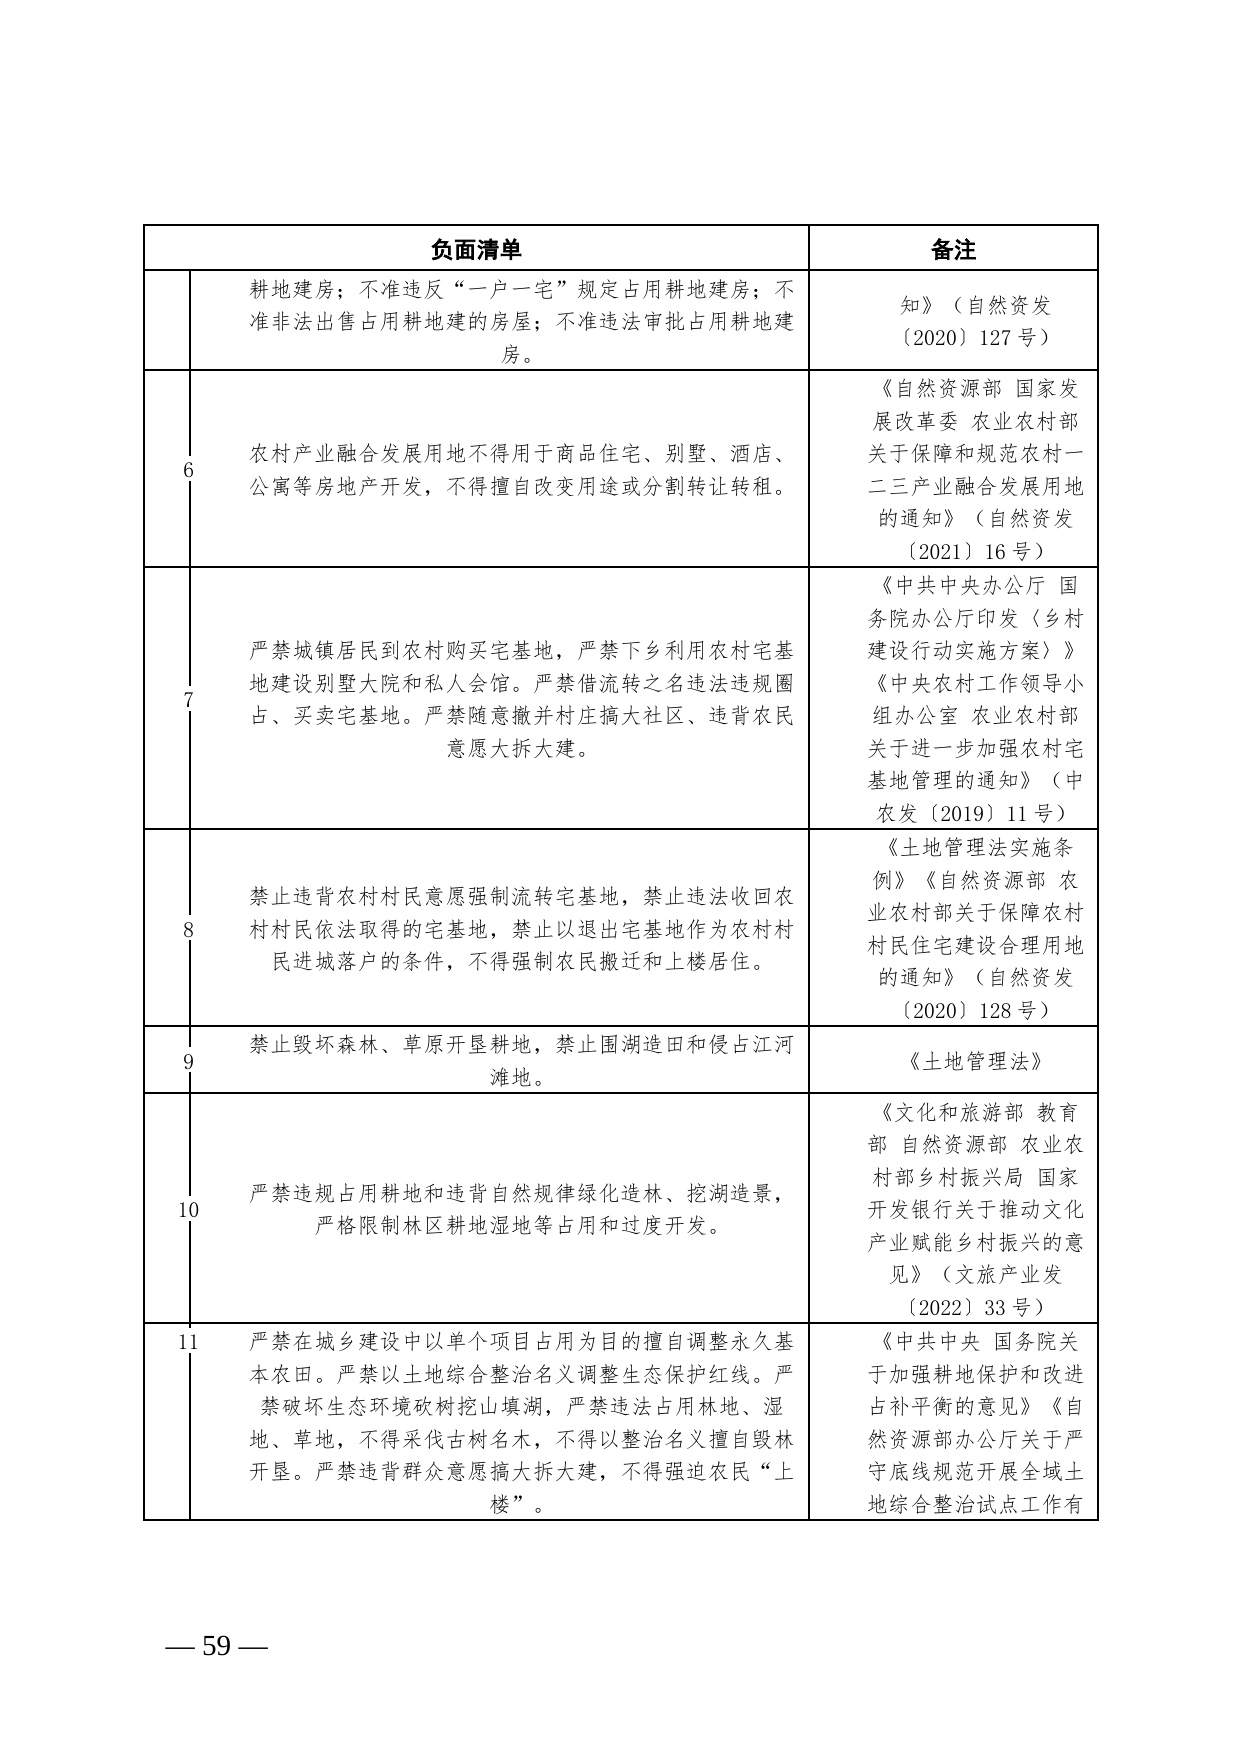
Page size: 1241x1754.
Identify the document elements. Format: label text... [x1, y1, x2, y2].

table_cell 严禁违规占用耕地和违背自然规律绿化造林、挖湖造景，严格限制林区耕地湿地等占用和过度开发。 [191, 1094, 808, 1322]
table_cell 《中共中央办公厅 国务院办公厅印发〈乡村建设行动实施方案〉》《中央农村工作领导小组办公室 农业农村部关于进一步加强农村宅基地管理的通知》（中农发〔2019〕11号） [810, 568, 1097, 828]
table_cell 7 [145, 568, 189, 828]
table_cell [191, 271, 808, 369]
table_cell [810, 1324, 1097, 1519]
table_cell 禁止违背农村村民意愿强制流转宅基地，禁止违法收回农村村民依法取得的宅基地，禁止以退出宅基地作为农村村民进城落户的条件，不得强制农民搬迁和上楼居住。 [191, 830, 808, 1025]
table_cell 农村产业融合发展用地不得用于商品住宅、别墅、酒店、公寓等房地产开发，不得擅自改变用途或分割转让转租。 [191, 371, 808, 566]
table_cell 《文化和旅游部 教育部 自然资源部 农业农村部乡村振兴局 国家开发银行关于推动文化产业赋能乡村振兴的意见》（文旅产业发〔2022〕33号） [810, 1094, 1097, 1322]
table_header 备注 [810, 226, 1097, 269]
table_cell 禁止毁坏森林、草原开垦耕地，禁止围湖造田和侵占江河滩地。 [191, 1027, 808, 1092]
table_cell 11 [145, 1324, 189, 1519]
table_cell 《自然资源部 国家发展改革委 农业农村部关于保障和规范农村一二三产业融合发展用地的通知》（自然资发〔2021〕16号） [810, 371, 1097, 566]
table_cell 9 [145, 1027, 189, 1092]
table_cell 《土地管理法》 [810, 1027, 1097, 1092]
table_cell 10 [145, 1094, 189, 1322]
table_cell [810, 271, 1097, 369]
table_cell 8 [145, 830, 189, 1025]
table_cell 6 [145, 371, 189, 566]
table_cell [191, 1324, 808, 1519]
table_cell 严禁城镇居民到农村购买宅基地，严禁下乡利用农村宅基地建设别墅大院和私人会馆。严禁借流转之名违法违规圈占、买卖宅基地。严禁随意撤并村庄搞大社区、违背农民意愿大拆大建。 [191, 568, 808, 828]
table_cell 5 [145, 271, 189, 369]
table_header 负面清单 [145, 226, 808, 269]
table_cell 《土地管理法实施条例》《自然资源部 农业农村部关于保障农村村民住宅建设合理用地的通知》（自然资发〔2020〕128号） [810, 830, 1097, 1025]
